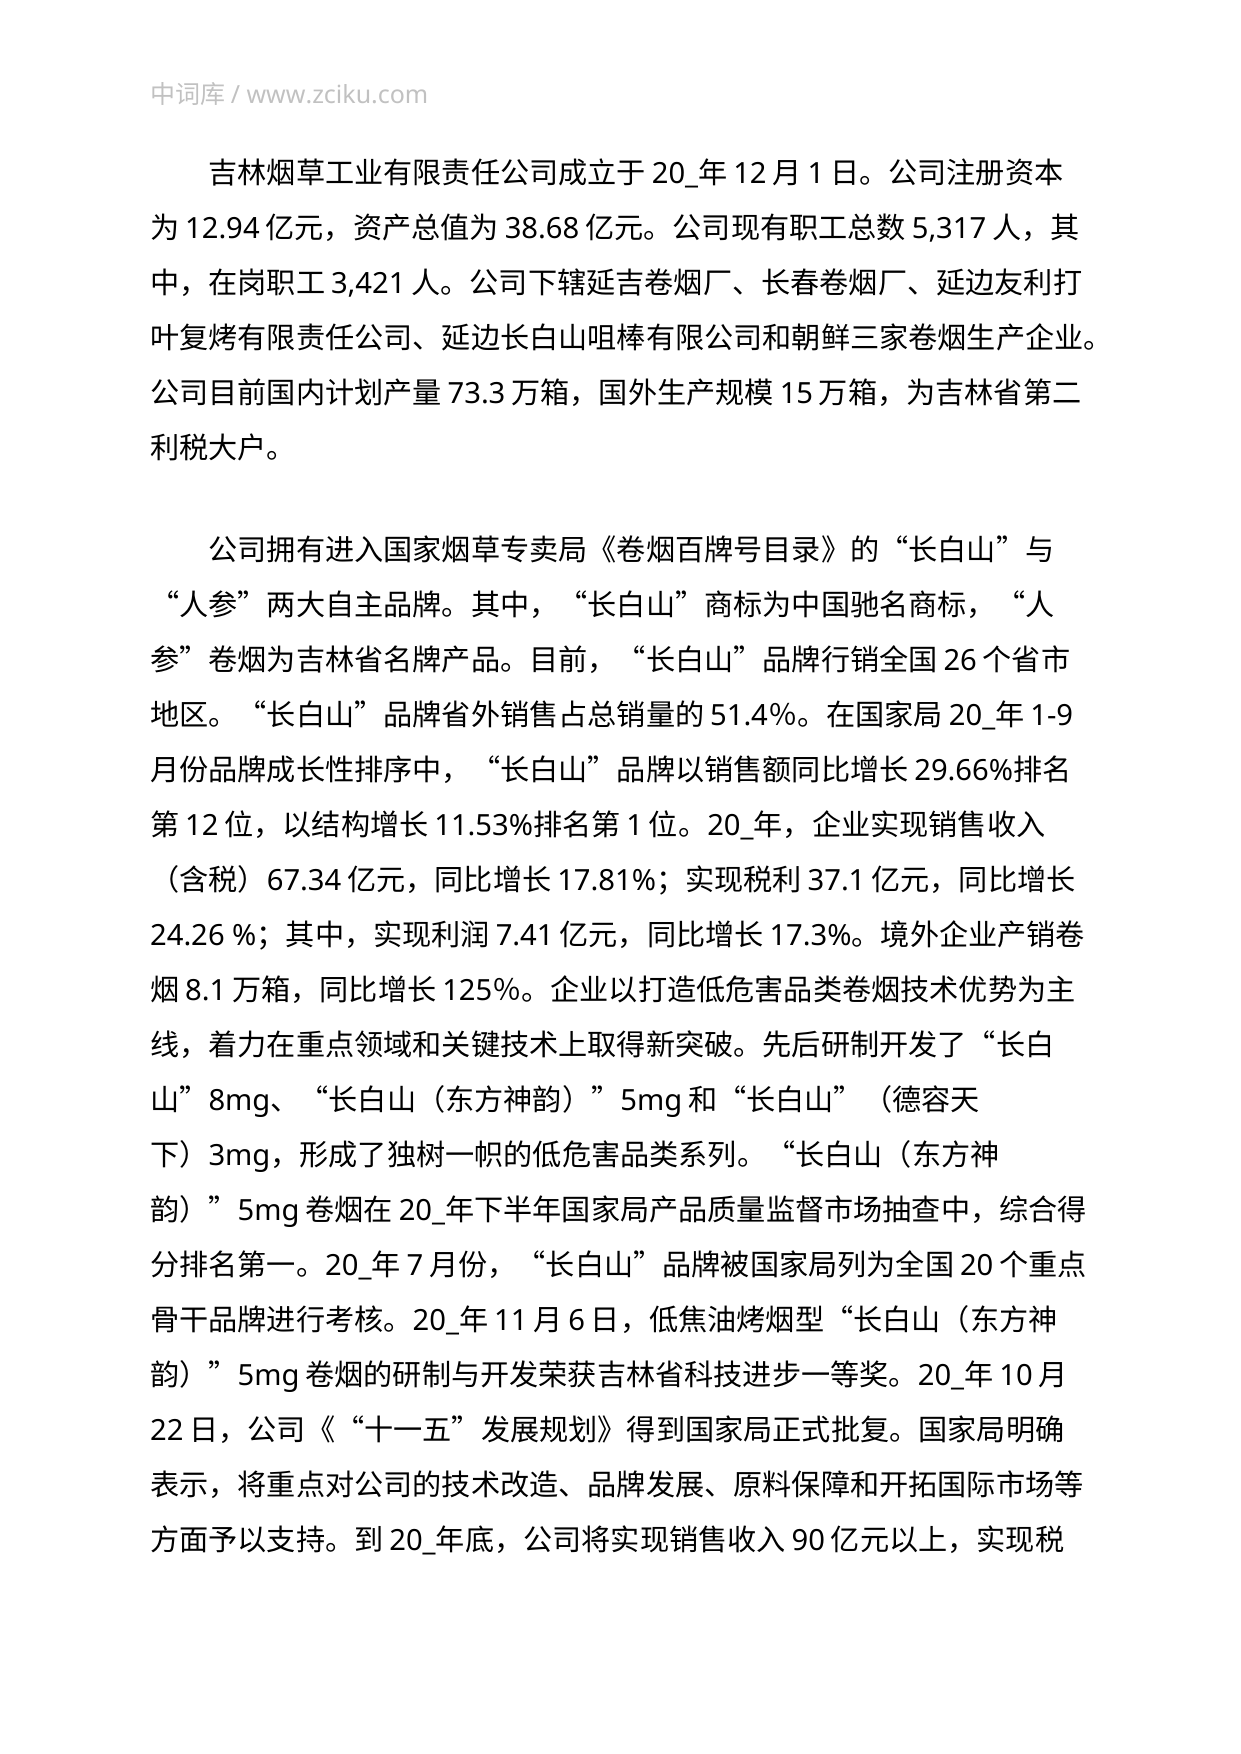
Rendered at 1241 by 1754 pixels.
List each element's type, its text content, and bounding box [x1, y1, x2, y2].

text 吉林烟草工业有限责任公司成立于20_年12月1日。公司注册资本为12.94亿元，资产总值为38.68亿元。公司现有职工总数5,317人，其中，在岗职工3,421人。公司下辖延吉卷烟厂、长春卷烟厂、延边友利打叶复烤有限责任公司、延边长白山咀棒有限公司和朝鲜三家卷烟生产企业。公司目前国内计划产量73.3万箱，国外生产规模15万箱，为吉林省第二利税大户。 [150, 150, 1090, 467]
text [150, 527, 1090, 1559]
